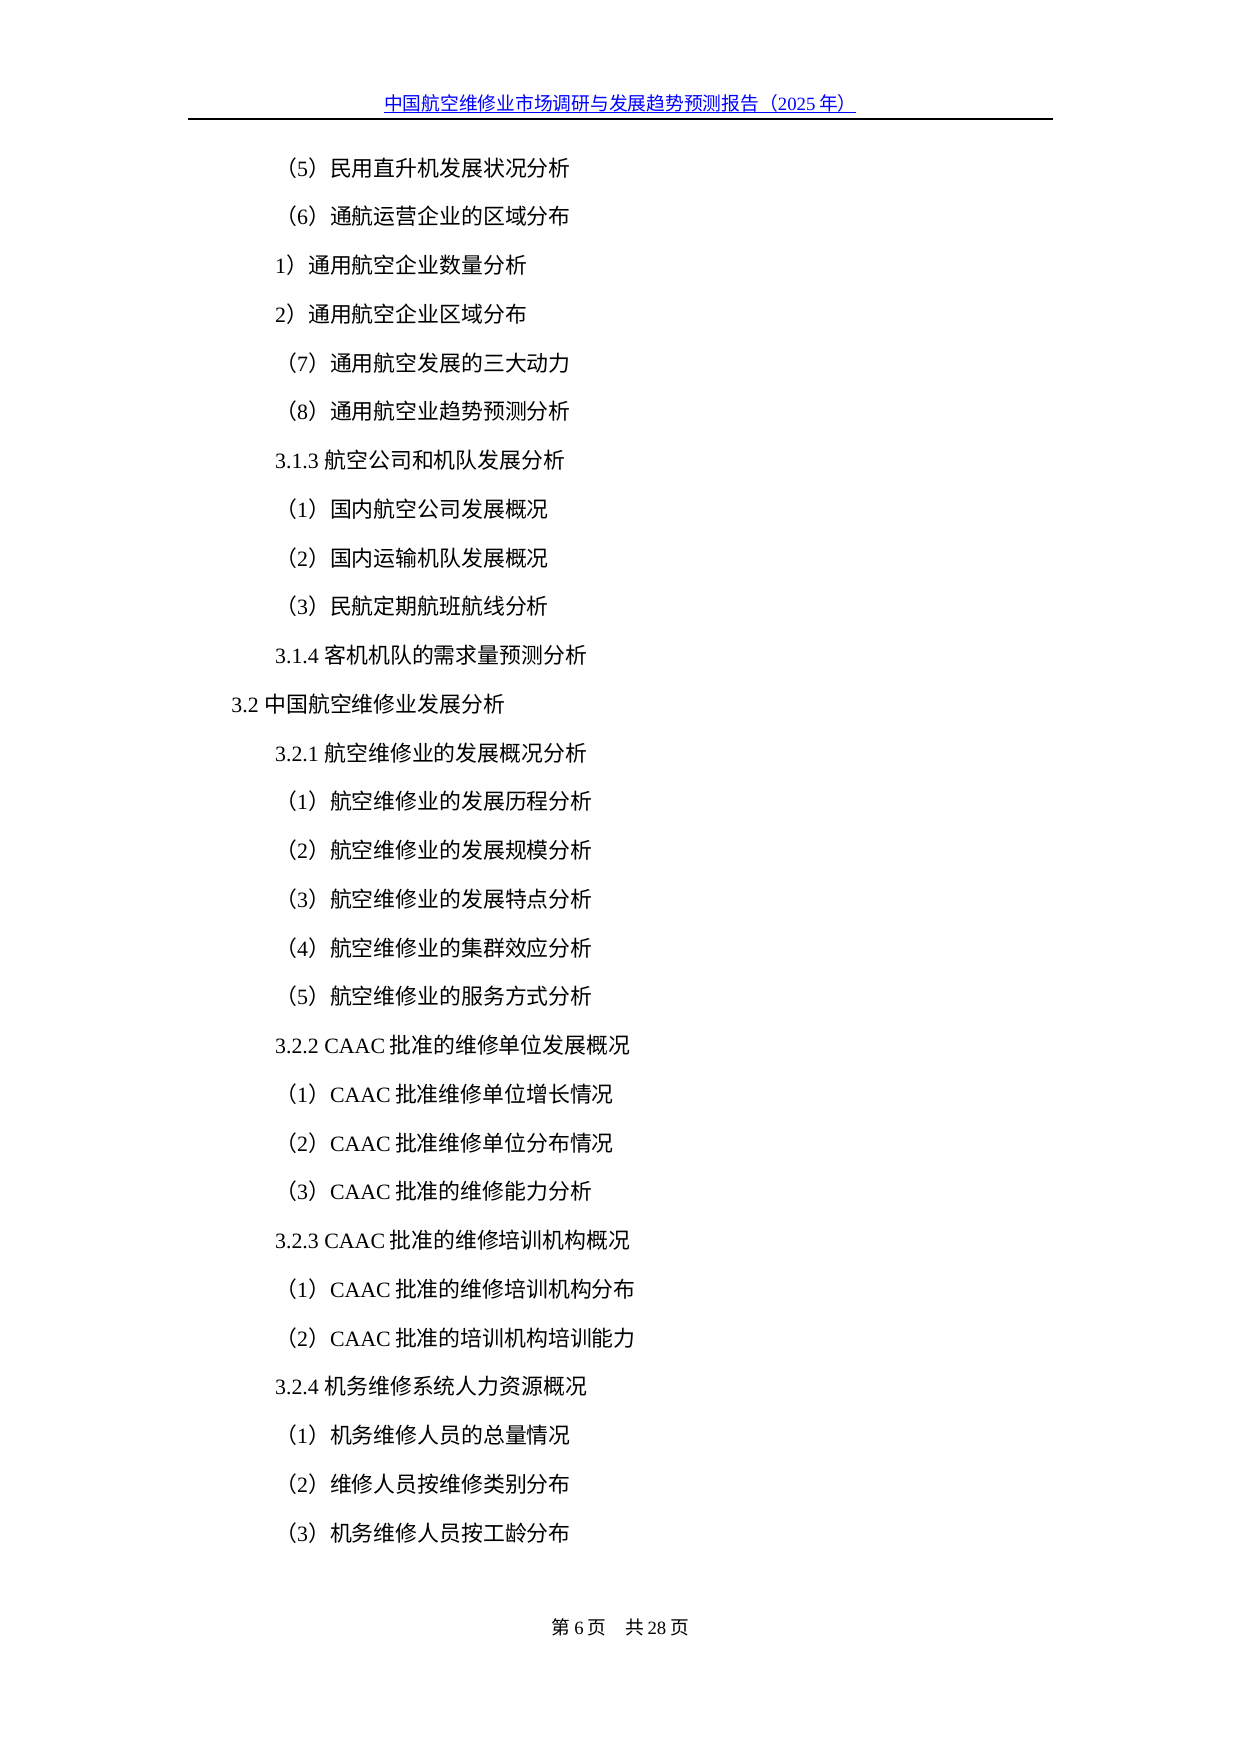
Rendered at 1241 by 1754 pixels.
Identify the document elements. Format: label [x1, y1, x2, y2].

text [187, 150, 1053, 1548]
